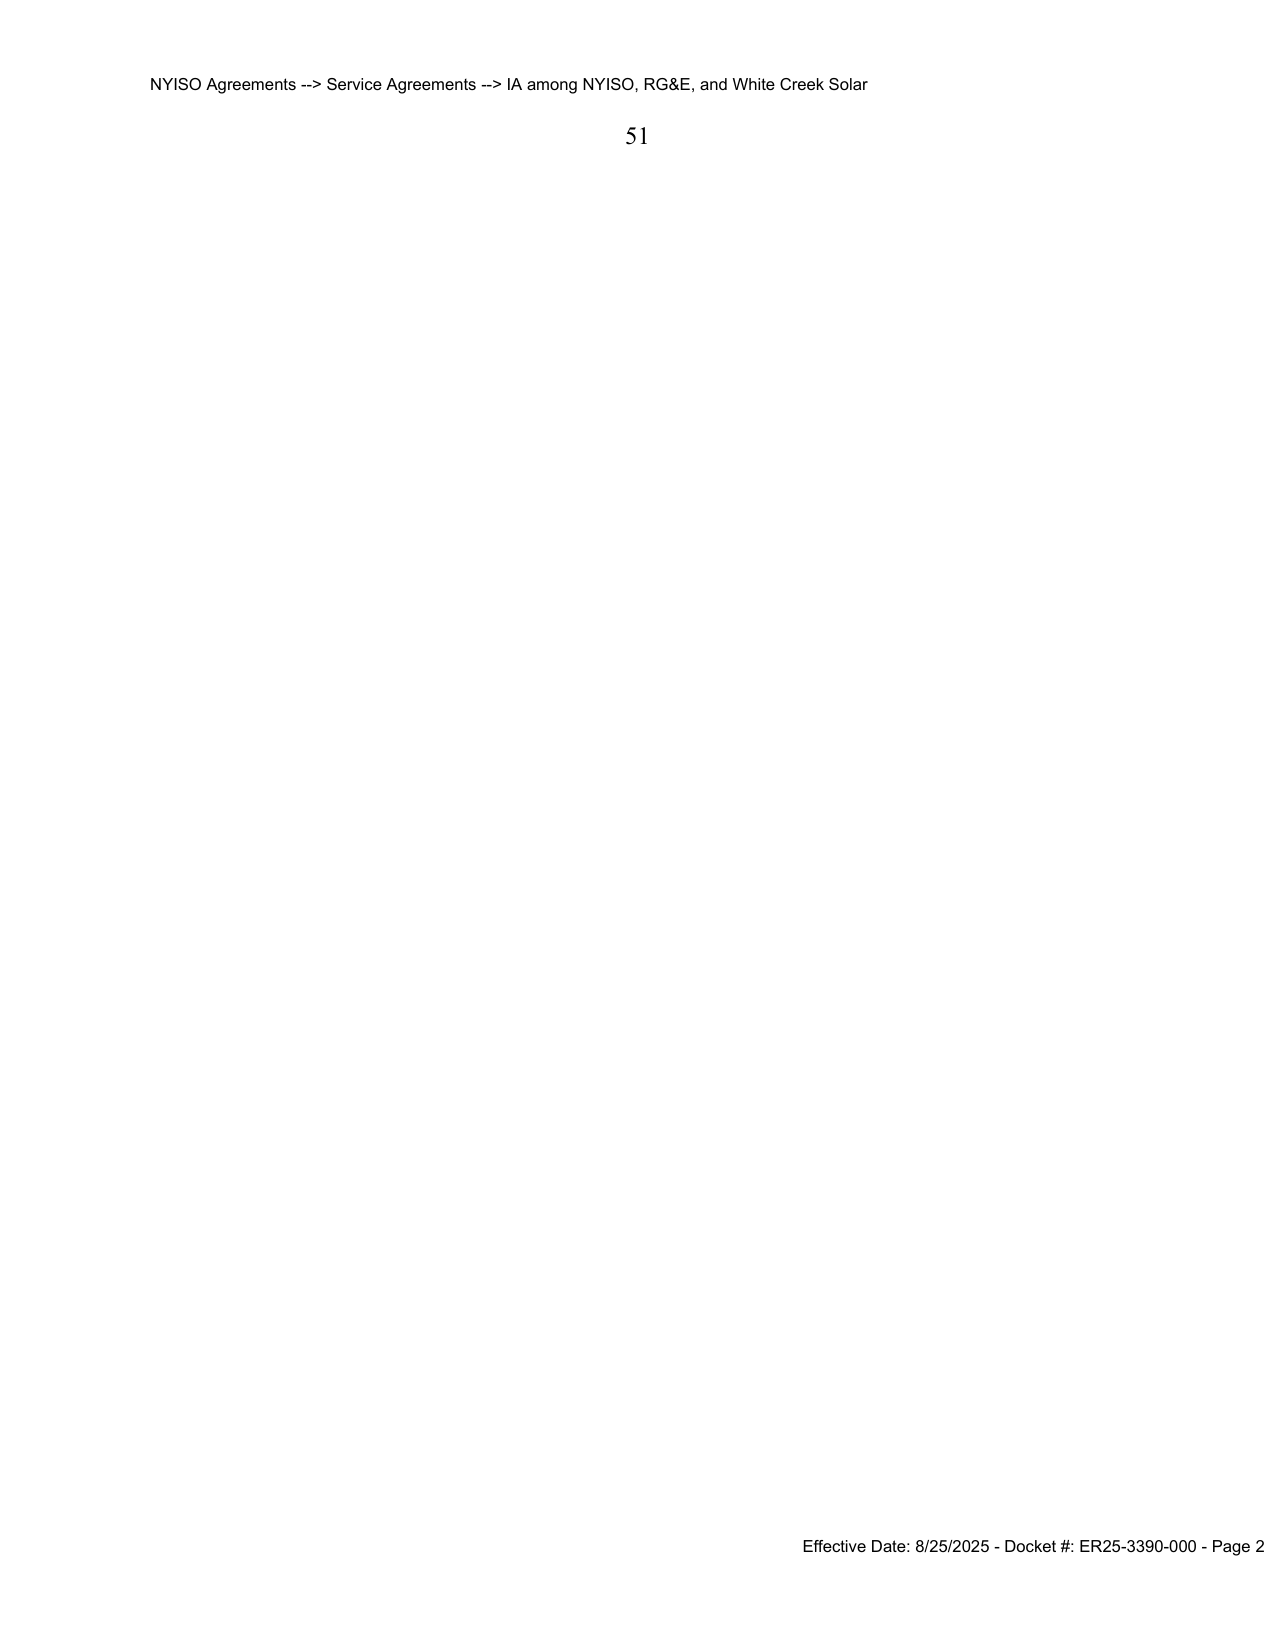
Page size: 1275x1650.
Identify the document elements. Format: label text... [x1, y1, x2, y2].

list 51 [625, 121, 1264, 150]
